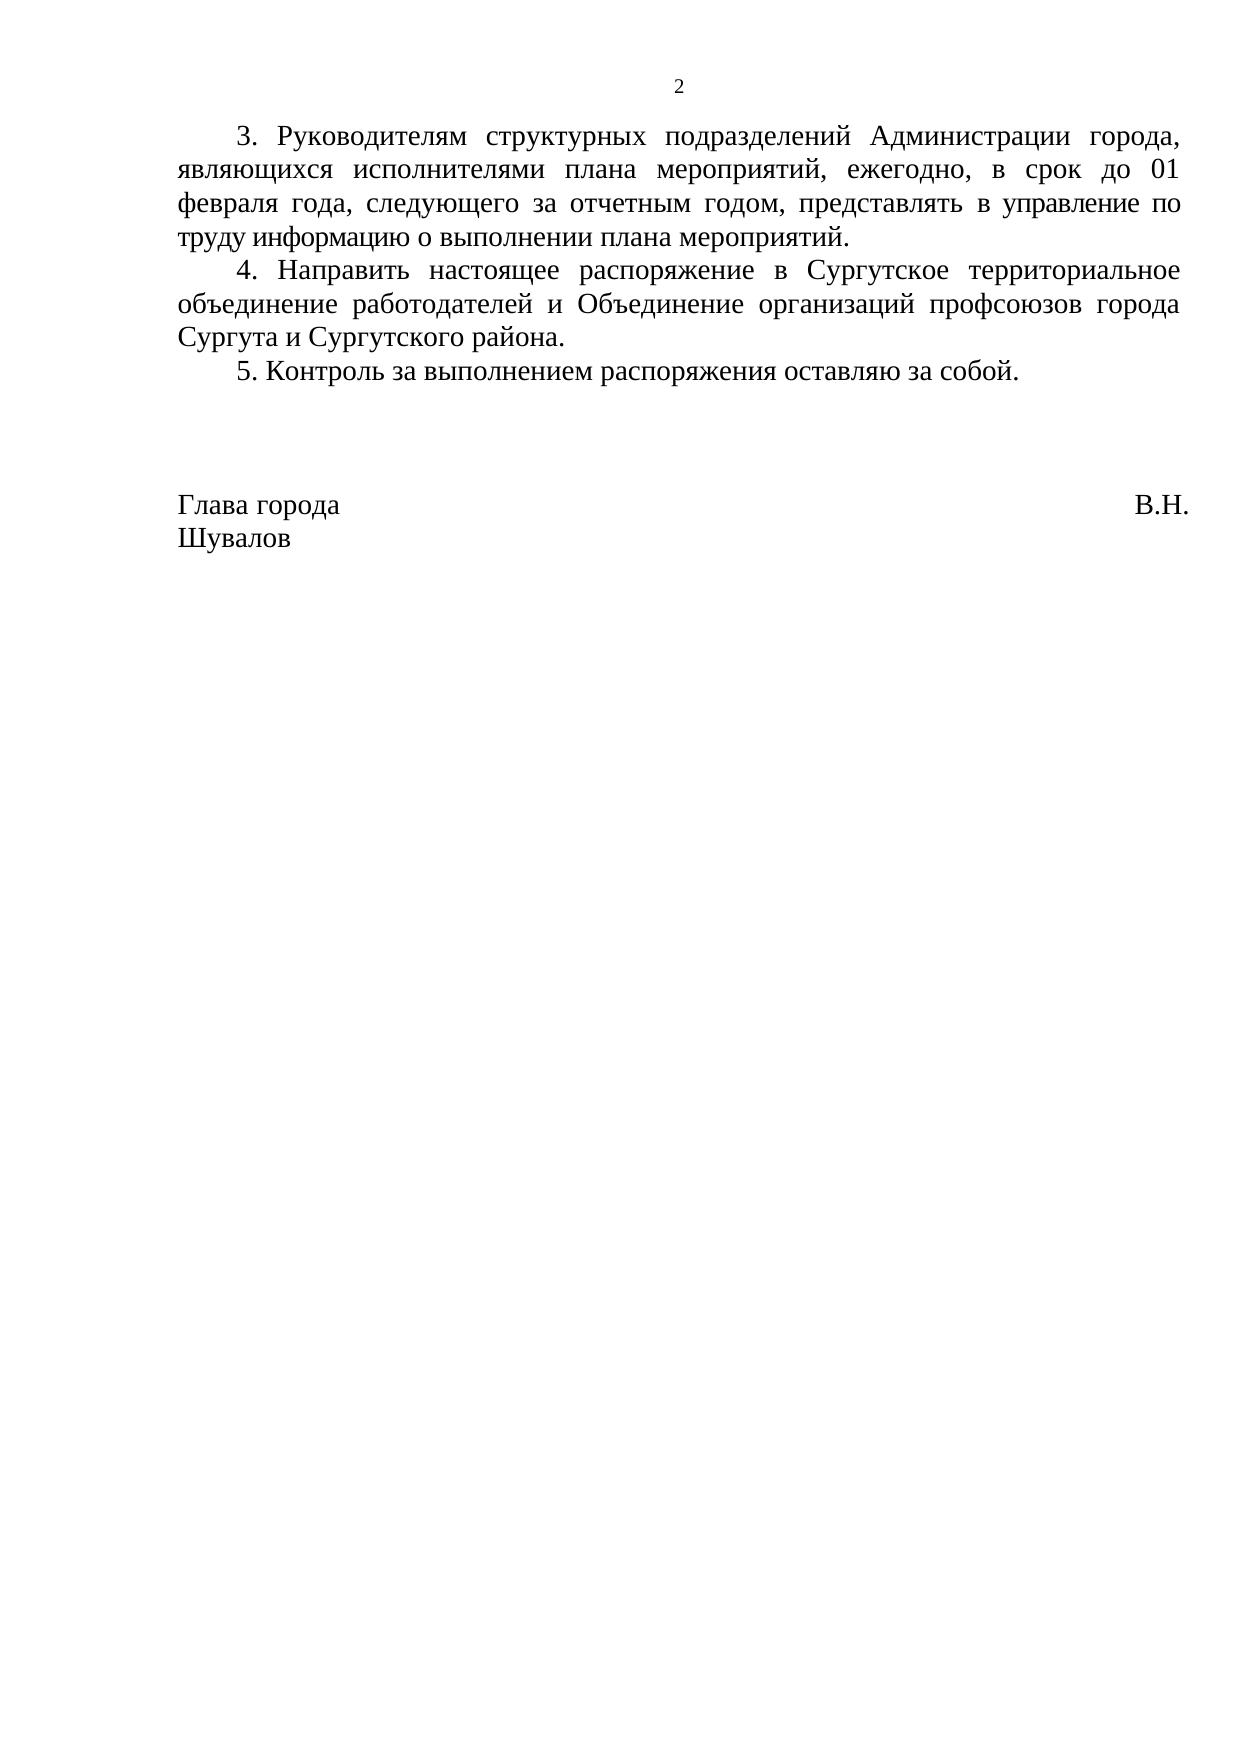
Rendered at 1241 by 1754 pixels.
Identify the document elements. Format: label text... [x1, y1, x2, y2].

text 3. Руководителям структурных подразделений Администрации города, являющихся исполнителями плана мероприятий, ежегодно, в срок до 01 февраля года, следующего за отчетным годом, представлять в управление по труду информацию о выполнении плана мероприятий. [177, 118, 1181, 252]
text 4. Направить настоящее распоряжение в Сургутское территориальное объединение работодателей и Объединение организаций профсоюзов города Сургута и Сургутского района. [177, 252, 1181, 353]
text Глава города В.Н. Шувалов [177, 487, 1196, 554]
text 5. Контроль за выполнением распоряжения оставляю за собой. [177, 353, 1181, 386]
